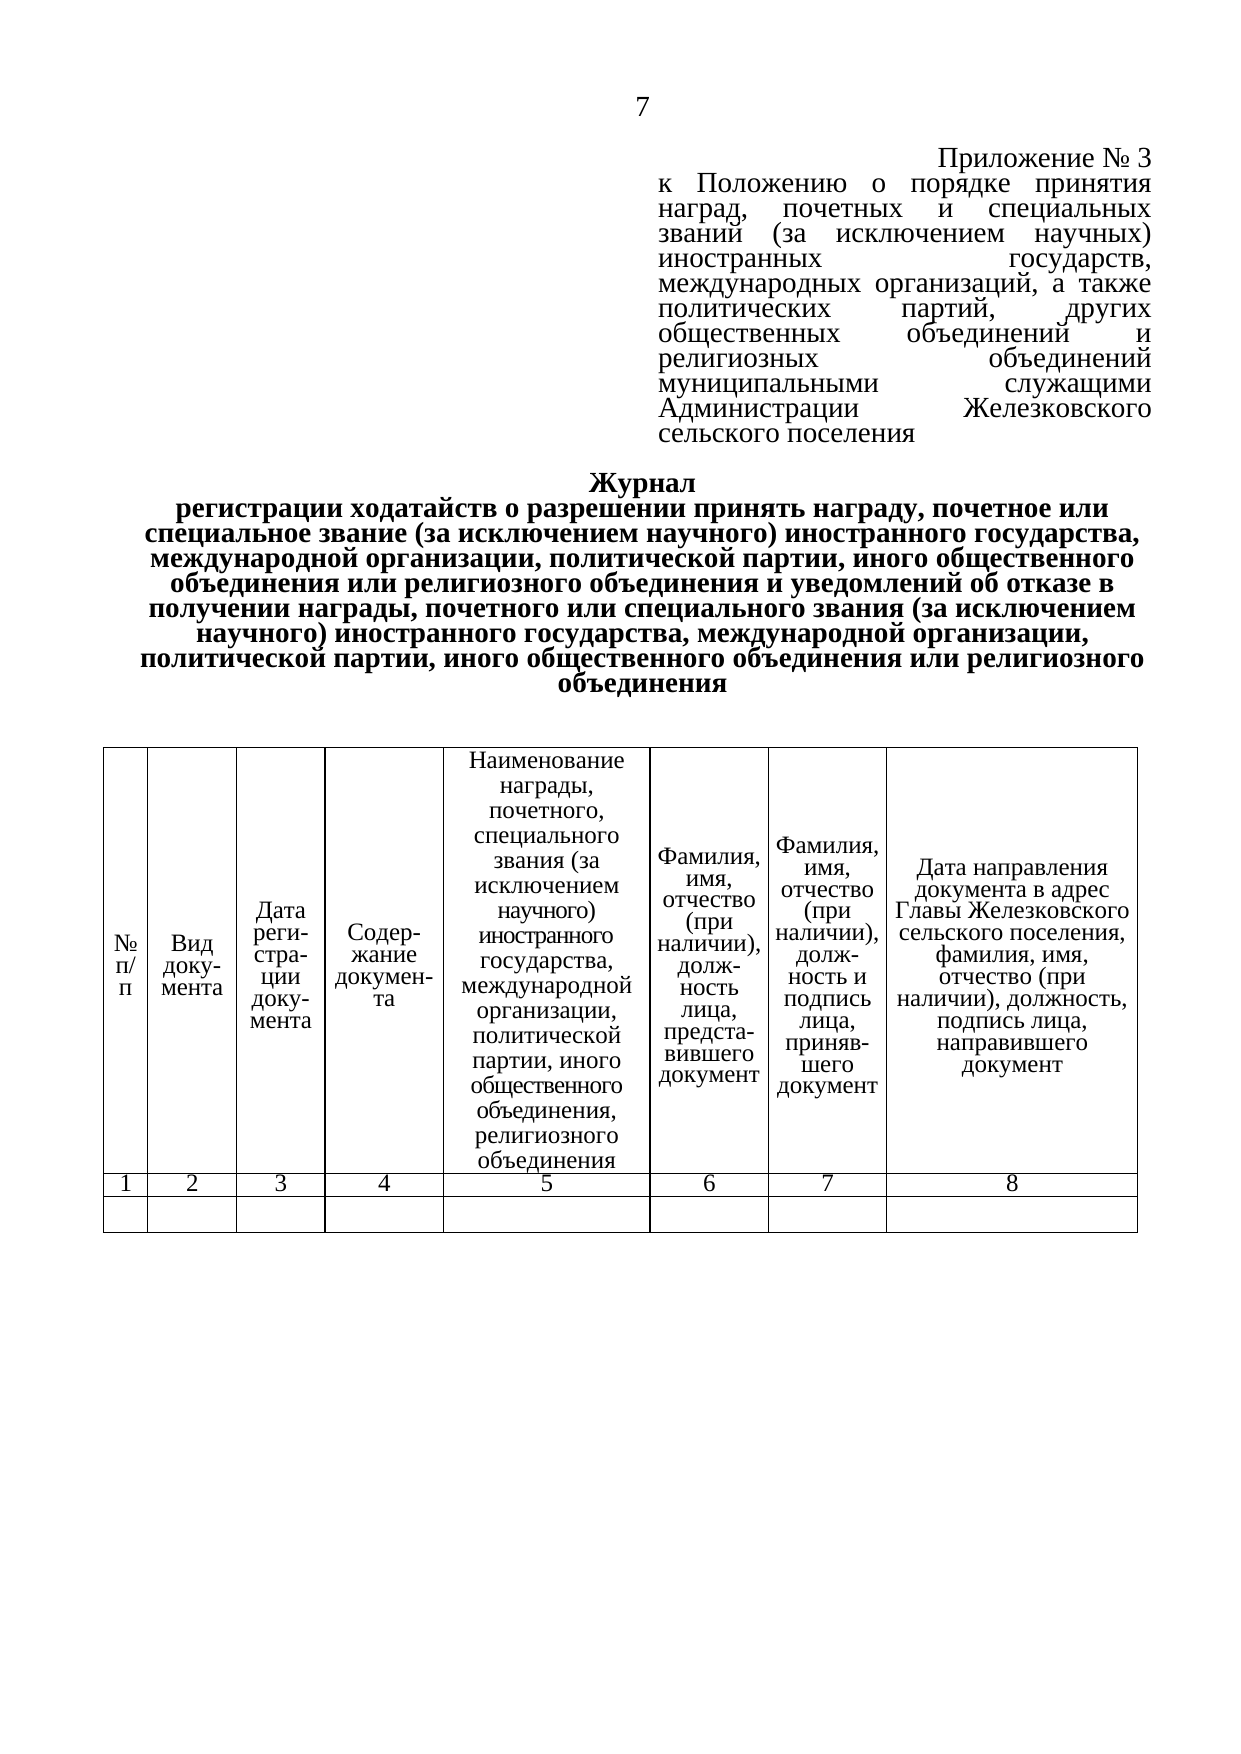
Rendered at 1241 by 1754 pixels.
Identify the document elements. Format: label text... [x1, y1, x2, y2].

table_cell [769, 1197, 886, 1232]
table_cell 4 [326, 1174, 443, 1196]
text регистрации ходатайств о разрешении принять награду, почетное или специальное звание (за исключением научного) иностранного государства, международной организации, политической партии, иного общественного объединения или религиозного объединения и уведомлений об отказе в получении награды, почетного или специального звания (за исключением научного) иностранного государства, международной организации, политической партии, иного общественного объединения или религиозного объединения [133, 497, 1152, 697]
table_cell 6 [651, 1174, 768, 1196]
table_header Вид доку-мента [148, 748, 236, 1173]
table_cell [651, 1197, 768, 1232]
table_header Фамилия, имя, отчество (при наличии), долж-ность и подпись лица, приняв-шего документ [769, 748, 886, 1173]
text Журнал [133, 472, 1152, 497]
table_header Дата направления документа в адрес Главы Железковского сельского поселения, фамилия, имя, отчество (при наличии), должность, подпись лица, направившего документ [887, 748, 1137, 1173]
table_cell 3 [237, 1174, 324, 1196]
table_cell [326, 1197, 443, 1232]
table_cell [237, 1197, 324, 1232]
table_header Дата реги-стра-ции доку-мента [237, 748, 324, 1173]
table_cell 8 [887, 1174, 1137, 1196]
table_cell [148, 1197, 236, 1232]
table_cell 7 [769, 1174, 886, 1196]
table_cell [104, 1197, 147, 1232]
text Приложение № 3 [133, 147, 1152, 172]
table_cell 1 [104, 1174, 147, 1196]
table_cell [444, 1197, 649, 1232]
table_header Содер-жание докумен-та [326, 748, 443, 1173]
table_header Фамилия, имя, отчество (при наличии), долж-ность лица, предста-вившего документ [651, 748, 768, 1173]
table_cell [887, 1197, 1137, 1232]
table_header Наименование награды, почетного, специального звания (за исключением научного) иностранного государства, международной организации, политической партии, иного общественного объединения, религиозного объединения [444, 748, 649, 1173]
text к Положению о порядке принятия наград, почетных и специальных званий (за исключением научных) иностранных государств, международных организаций, а также политических партий, других общественных объединений и религиозных объединений муниципальными служащими Администрации Железковского сельского поселения [658, 172, 1152, 447]
table_header № п/п [104, 748, 147, 1173]
table_cell 2 [148, 1174, 236, 1196]
table_cell 5 [444, 1174, 649, 1196]
